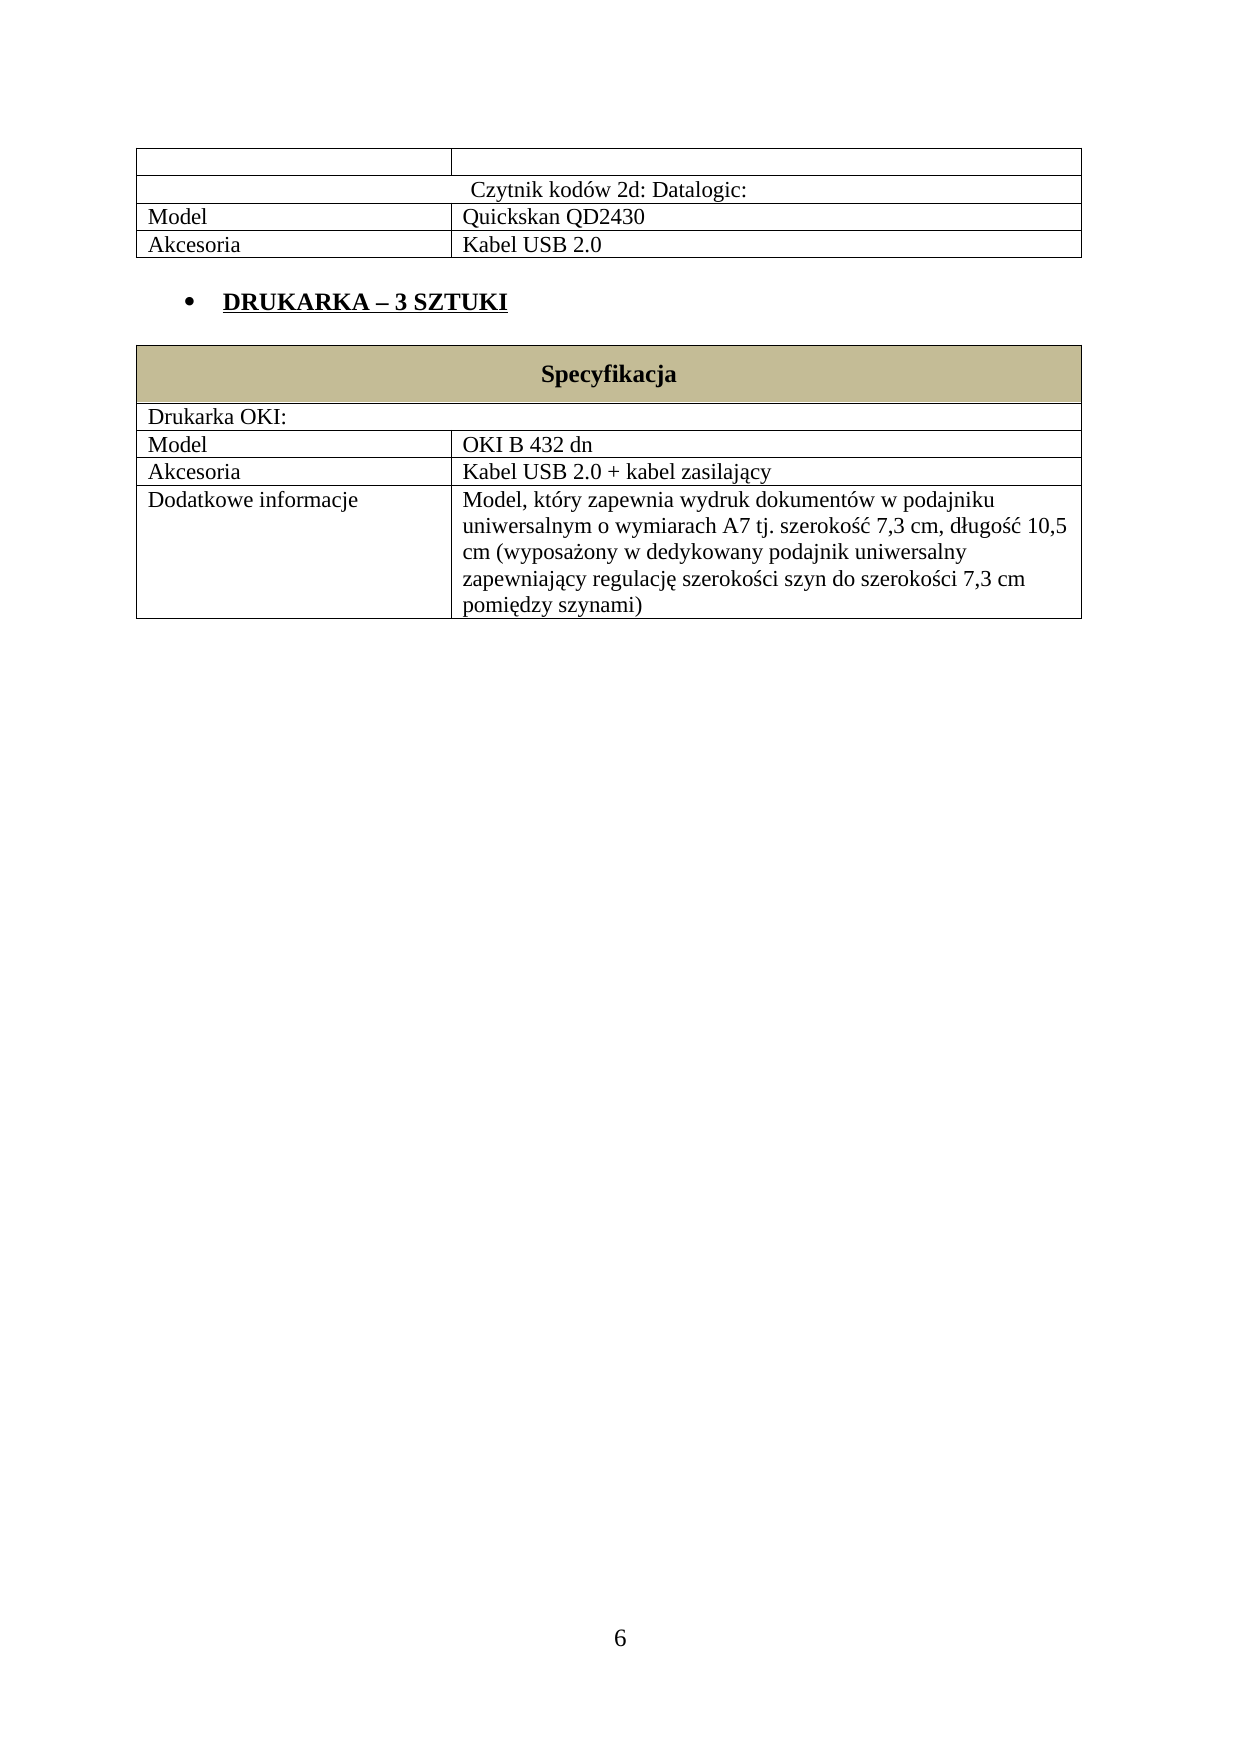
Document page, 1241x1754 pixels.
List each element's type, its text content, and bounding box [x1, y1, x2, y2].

table_cell Akcesoria [137, 231, 451, 257]
table_cell Kabel USB 2.0 + kabel zasilający [452, 458, 1081, 484]
list DRUKARKA – 3 SZTUKI [185, 287, 1093, 316]
table_cell [452, 149, 1081, 175]
table_cell Model [137, 204, 451, 230]
table_cell Quickskan QD2430 [452, 204, 1081, 230]
table_cell Model [137, 431, 451, 457]
table_cell Model, który zapewnia wydruk dokumentów w podajniku uniwersalnym o wymiarach A7 tj. szerokość 7,3 cm, długość 10,5 cm (wyposażony w dedykowany podajnik uniwersalny zapewniający regulację szerokości szyn do szerokości 7,3 cm pomiędzy szynami) [452, 486, 1081, 617]
table_header Specyfikacja [137, 346, 1081, 402]
table_cell Czytnik kodów 2d: Datalogic: [137, 176, 1081, 202]
table_cell Kabel USB 2.0 [452, 231, 1081, 257]
table_cell Drukarka OKI: [137, 404, 1081, 430]
table_cell [137, 149, 451, 175]
table_cell Akcesoria [137, 458, 451, 484]
table_cell Dodatkowe informacje [137, 486, 451, 617]
table_cell OKI B 432 dn [452, 431, 1081, 457]
